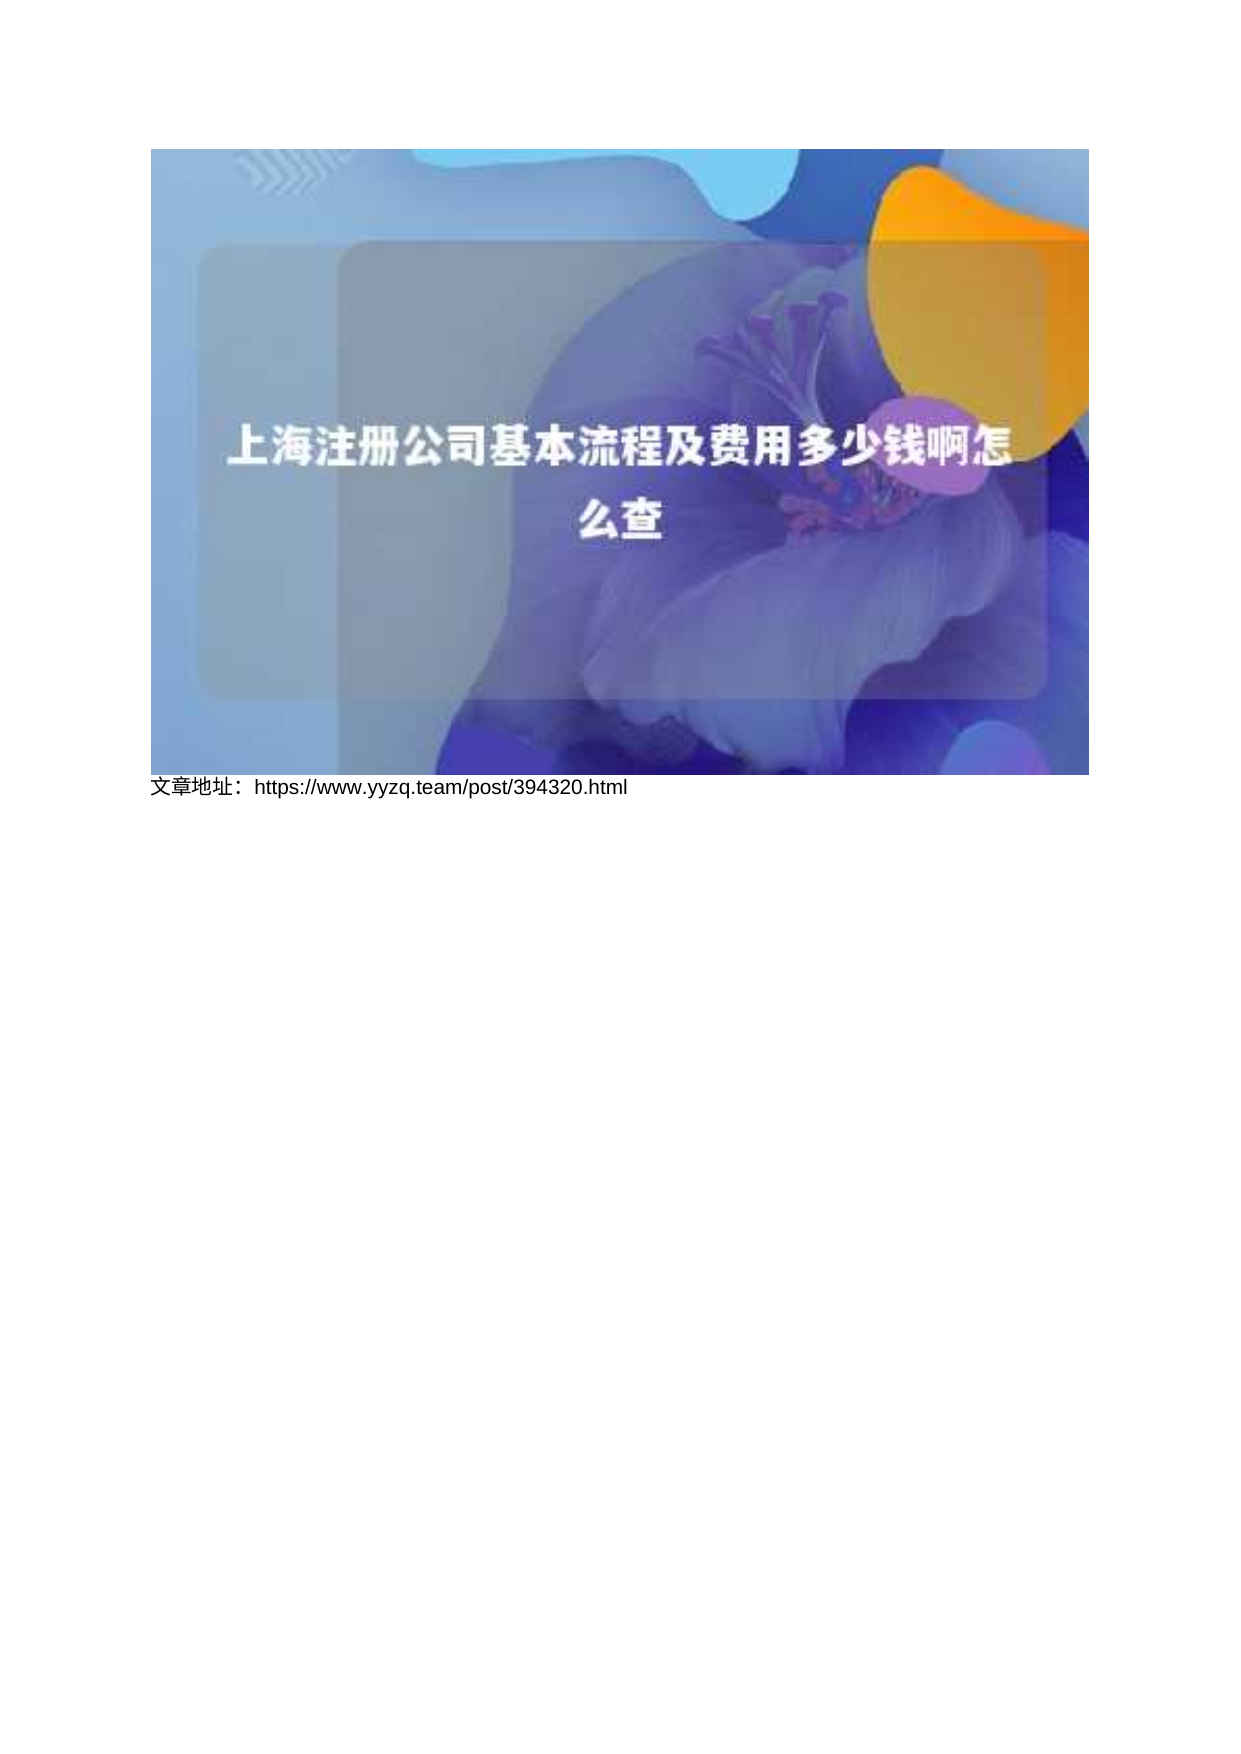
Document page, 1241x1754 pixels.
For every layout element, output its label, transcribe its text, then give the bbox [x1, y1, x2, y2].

text 文章地址：https://www.yyzq.team/post/394320.html [150, 775, 1090, 799]
picture [151, 149, 1089, 775]
